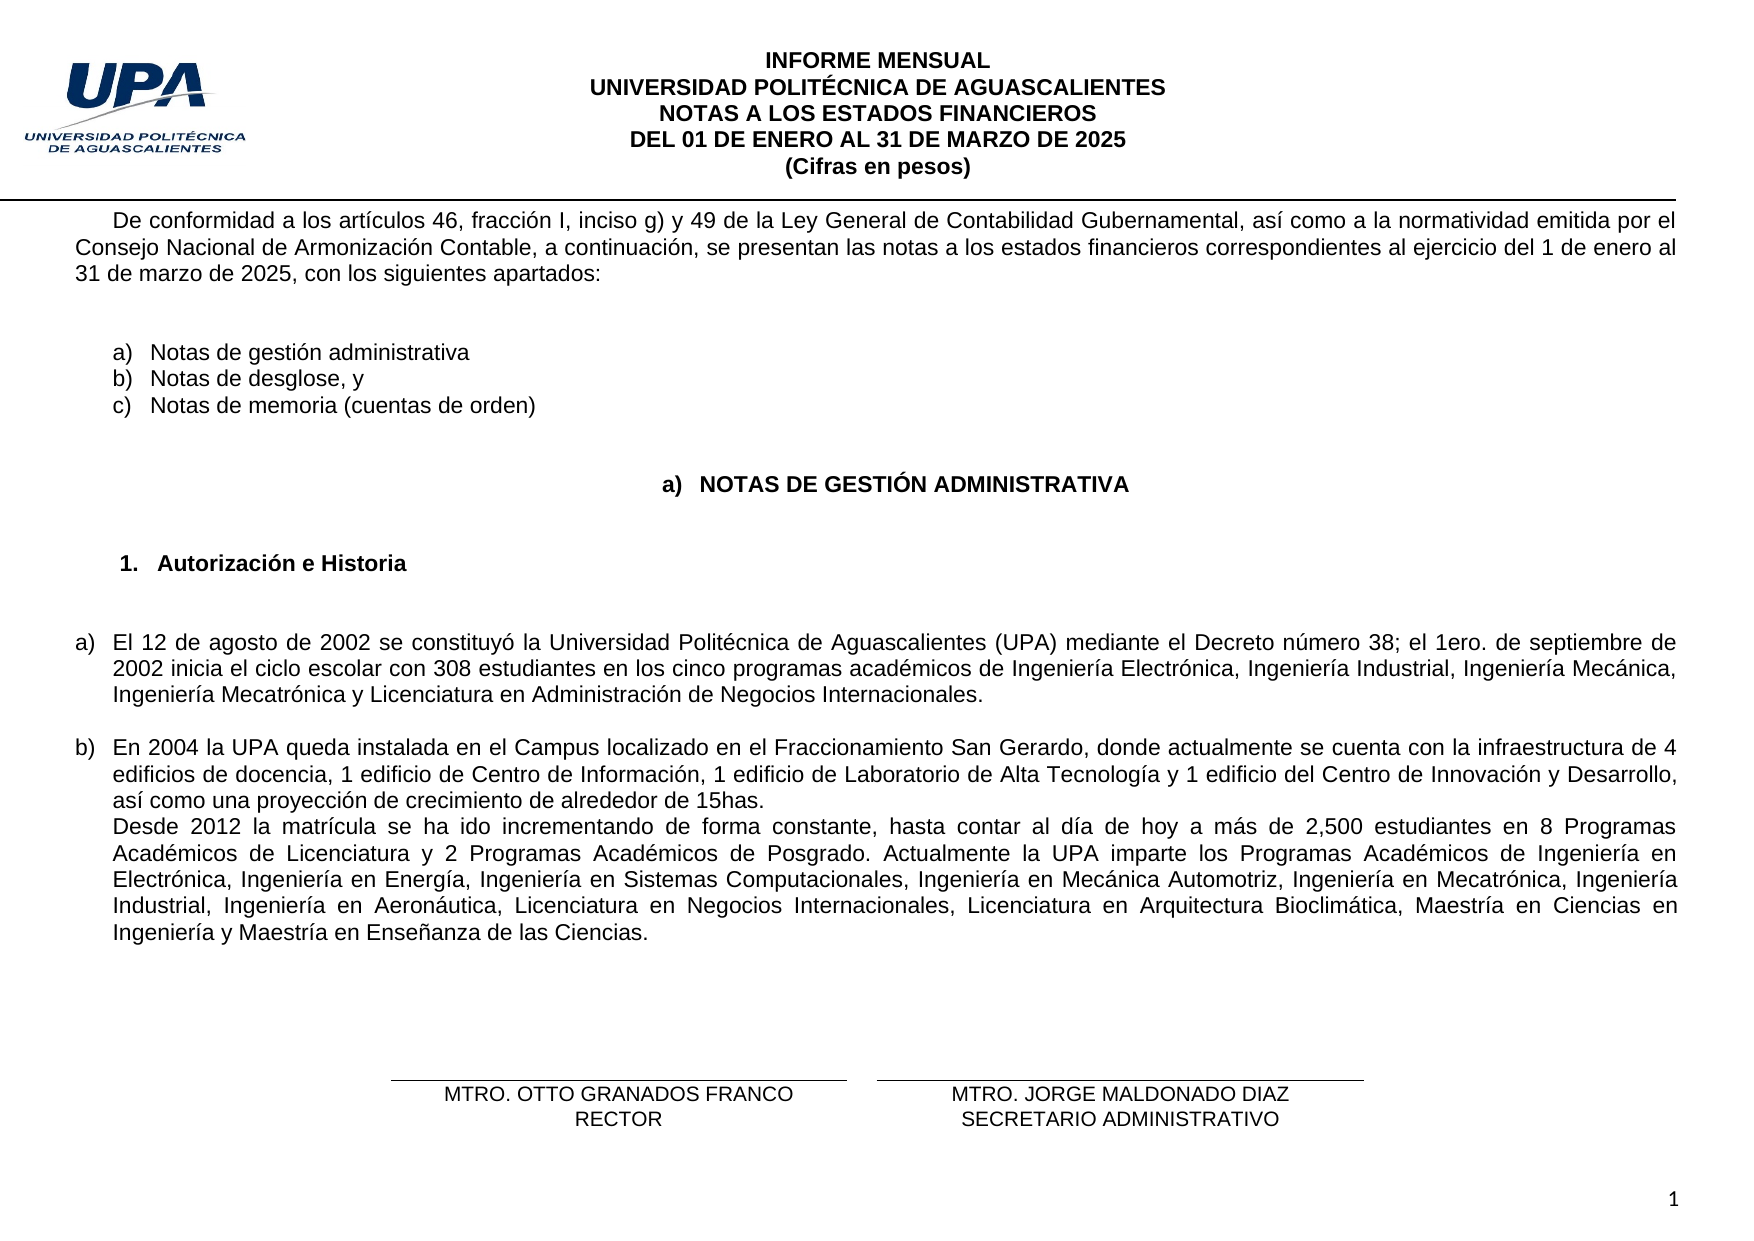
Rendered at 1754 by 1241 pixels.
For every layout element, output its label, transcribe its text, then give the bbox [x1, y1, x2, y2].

picture [23, 48, 247, 166]
list Autorización e Historia [119, 550, 1679, 576]
text De conformidad a los artículos 46, fracción I, inciso g) y 49 de la Ley General de Contabilidad Gubernamental, así como a la normatividad emitida por el Consejo Nacional de Armonización Contable, a continuación, se presentan las notas a los estados financieros correspondientes al ejercicio del 1 de enero al 31 de marzo de 2025, con los siguientes apartados: [75, 207, 1679, 286]
list Notas de desglose, y [112, 365, 1679, 392]
list El 12 de agosto de 2002 se constituyó la Universidad Politécnica de Aguascalientes (UPA) mediante el Decreto número 38; el 1ero. de septiembre de 2002 inicia el ciclo escolar con 308 estudiantes en los cinco programas académicos de Ingeniería Electrónica, Ingeniería Industrial, Ingeniería Mecánica, Ingeniería Mecatrónica y Licenciatura en Administración de Negocios Internacionales. [75, 629, 1679, 708]
list En 2004 la UPA queda instalada en el Campus localizado en el Fraccionamiento San Gerardo, donde actualmente se cuenta con la infraestructura de 4 edificios de docencia, 1 edificio de Centro de Información, 1 edificio de Laboratorio de Alta Tecnología y 1 edificio del Centro de Innovación y Desarrollo, así como una proyección de crecimiento de alrededor de 15has. [75, 734, 1679, 813]
list Notas de memoria (cuentas de orden) [112, 392, 1679, 418]
list Notas de gestión administrativa [112, 339, 1679, 365]
list NOTAS DE GESTIÓN ADMINISTRATIVA [112, 471, 1679, 497]
text Desde 2012 la matrícula se ha ido incrementando de forma constante, hasta contar al día de hoy a más de 2,500 estudiantes en 8 Programas Académicos de Licenciatura y 2 Programas Académicos de Posgrado. Actualmente la UPA imparte los Programas Académicos de Ingeniería en Electrónica, Ingeniería en Energía, Ingeniería en Sistemas Computacionales, Ingeniería en Mecánica Automotriz, Ingeniería en Mecatrónica, Ingeniería Industrial, Ingeniería en Aeronáutica, Licenciatura en Negocios Internacionales, Licenciatura en Arquitectura Bioclimática, Maestría en Ciencias en Ingeniería y Maestría en Enseñanza de las Ciencias. [112, 813, 1679, 945]
